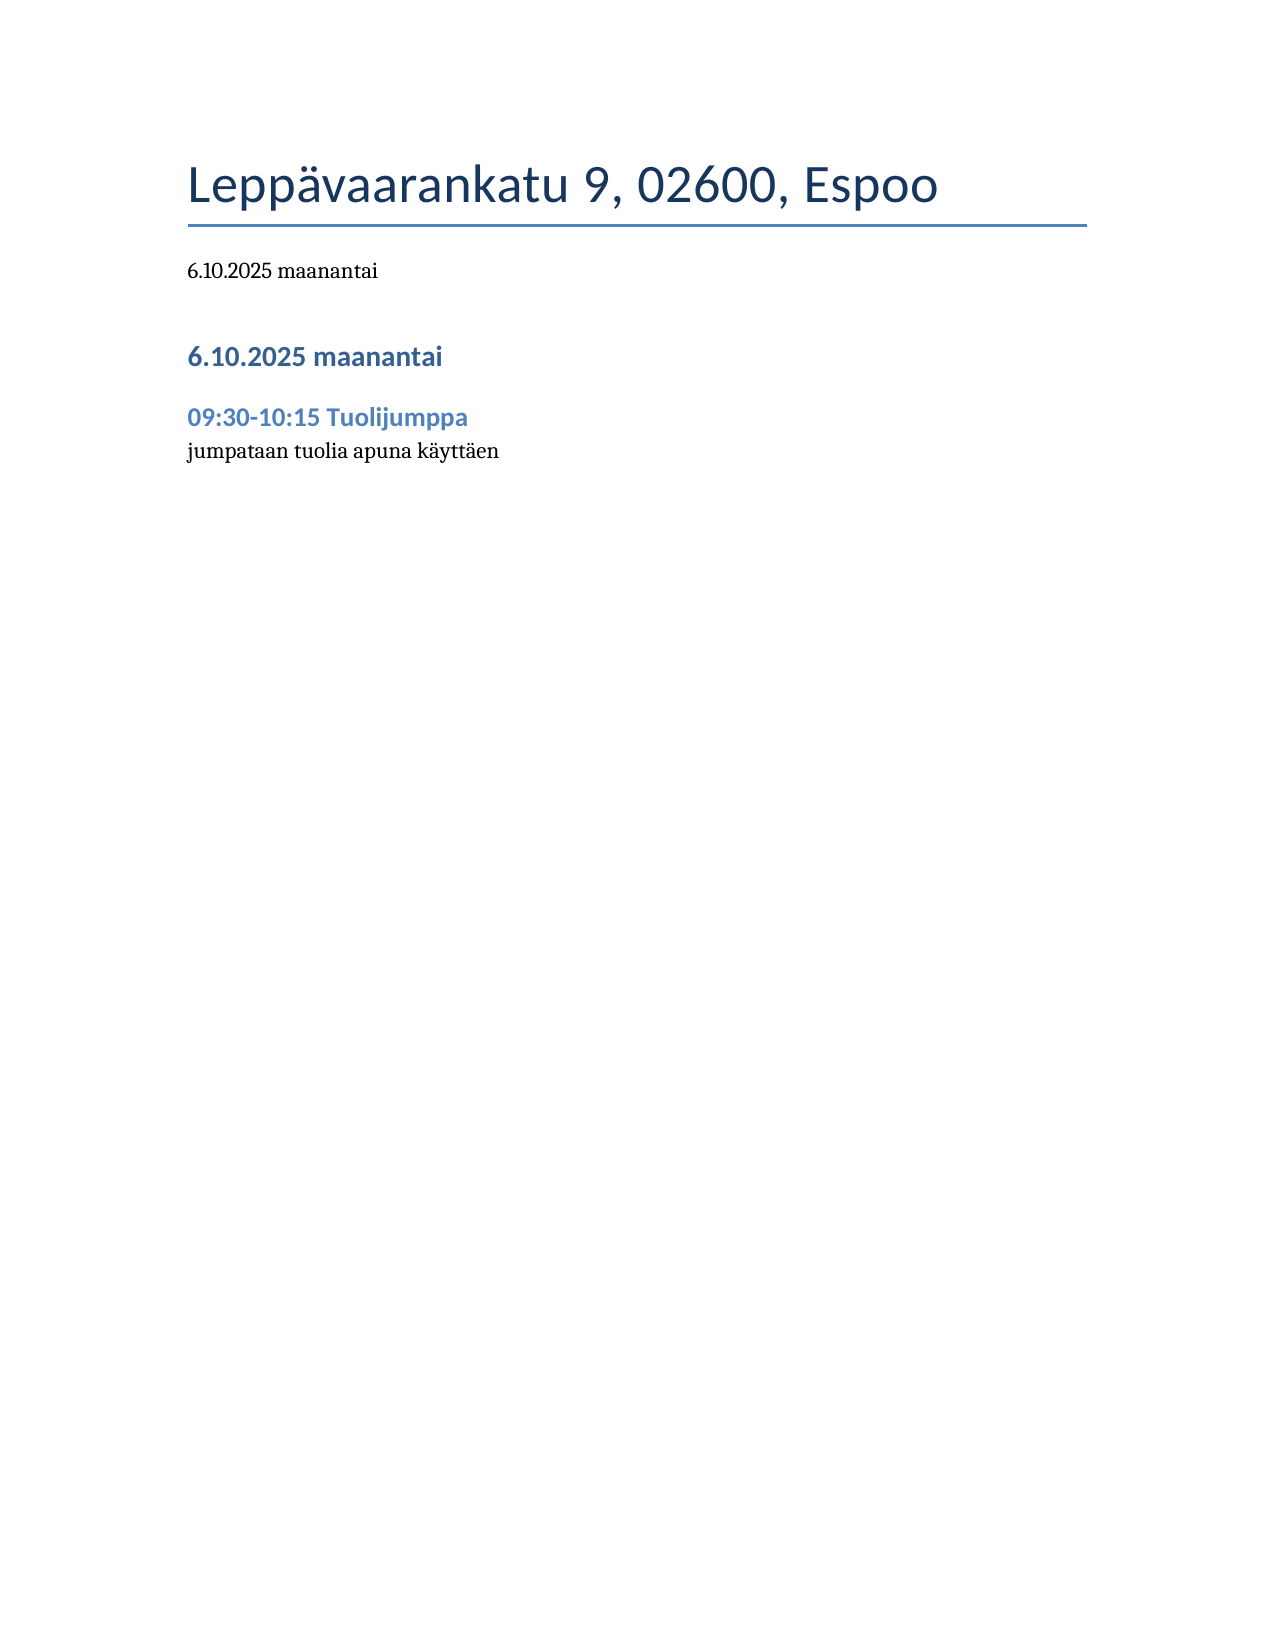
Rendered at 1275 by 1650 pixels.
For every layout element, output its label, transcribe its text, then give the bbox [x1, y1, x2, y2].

text jumpataan tuolia apuna käyttäen [187, 438, 1087, 464]
subtitle 09:30-10:15 Tuolijumppa [187, 400, 1087, 433]
text 6.10.2025 maanantai [187, 258, 1087, 284]
subtitle 6.10.2025 maanantai [187, 338, 1087, 374]
title Leppävaarankatu 9, 02600, Espoo [187, 150, 1087, 227]
